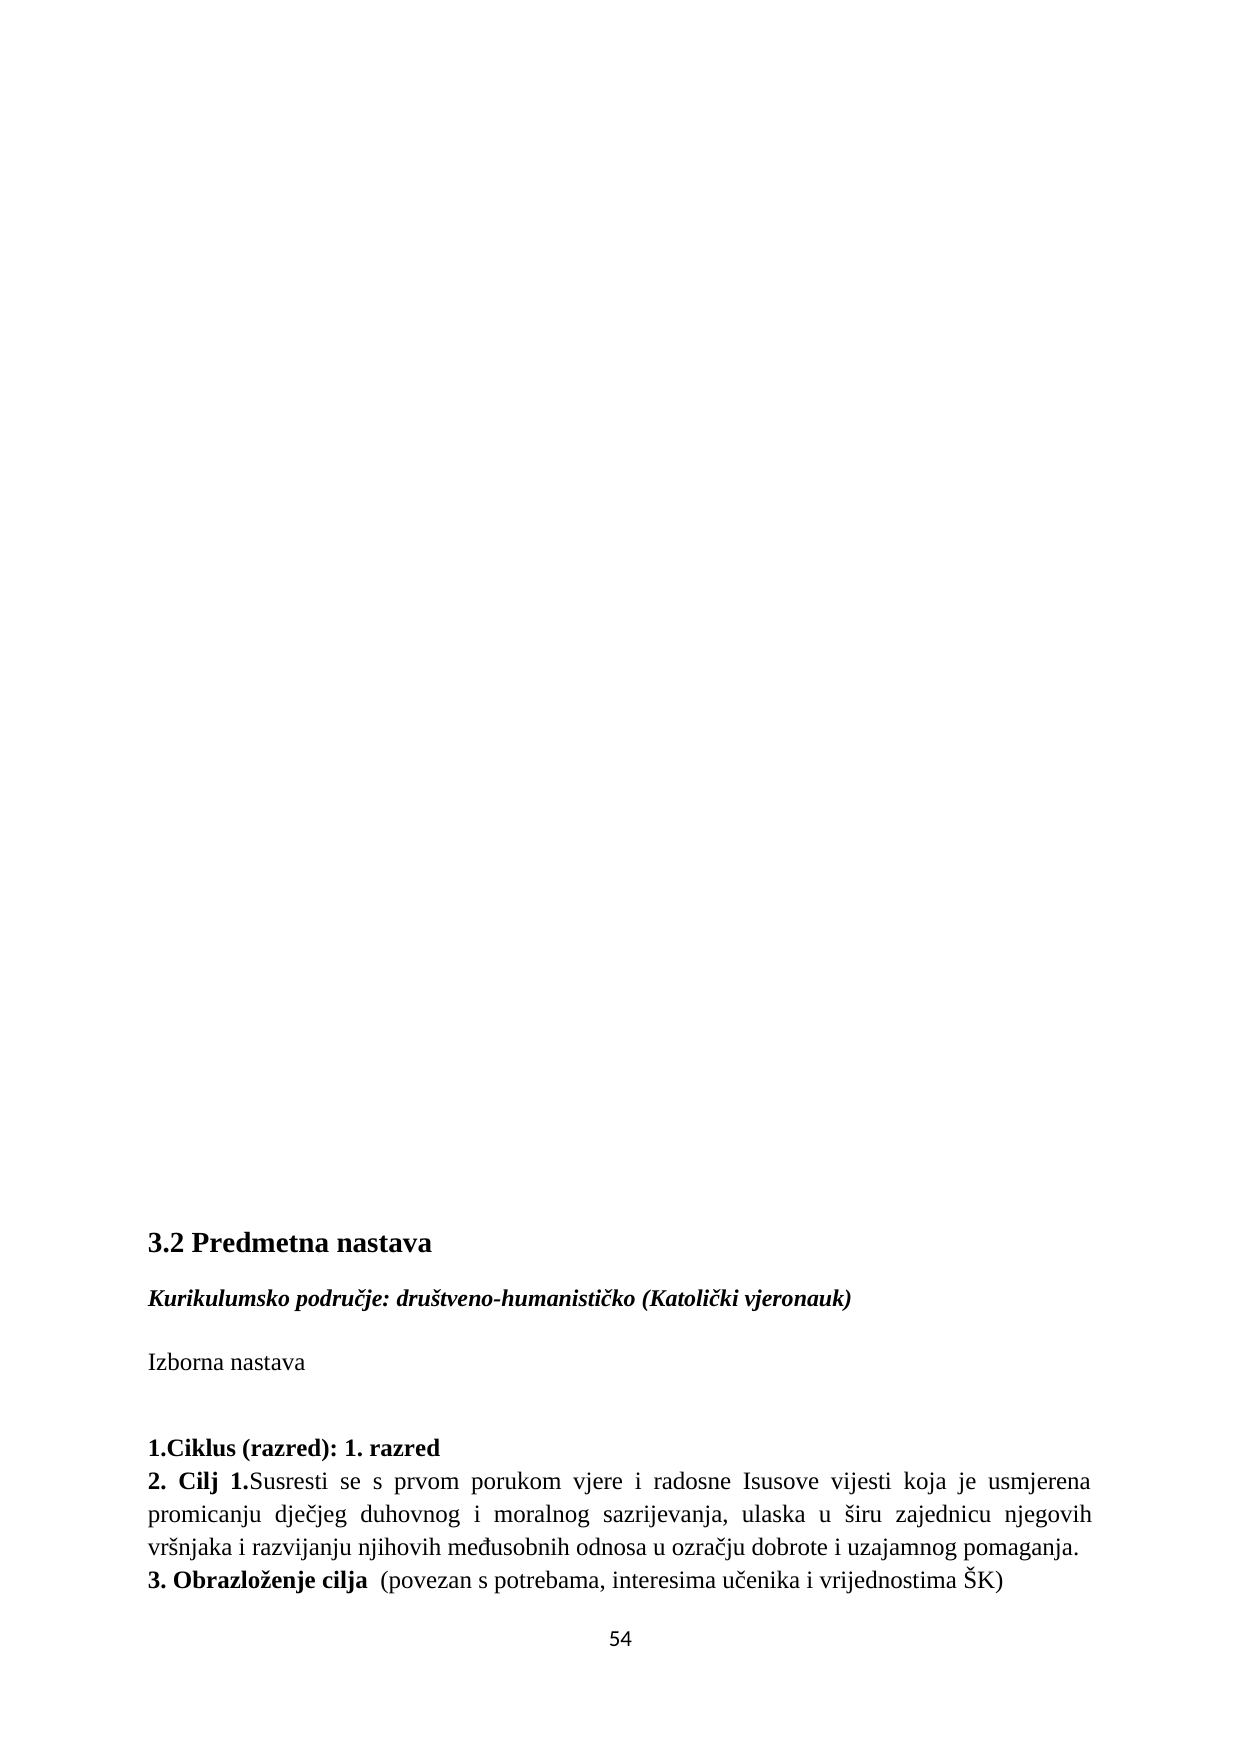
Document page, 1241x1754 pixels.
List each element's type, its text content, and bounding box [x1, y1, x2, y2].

text Izborna nastava [148, 1347, 1093, 1376]
text 2. Cilj 1.Susresti se s prvom porukom vjere i radosne Isusove vijesti koja je usmjerena promicanju dječjeg duhovnog i moralnog sazrijevanja, ulaska u širu zajednicu njegovih vršnjaka i razvijanju njihovih međusobnih odnosa u ozračju dobrote i uzajamnog pomaganja. [148, 1466, 1093, 1561]
text 3. Obrazloženje cilja (povezan s potrebama, interesima učenika i vrijednostima ŠK) [148, 1565, 1093, 1594]
text 1.Ciklus (razred): 1. razred [148, 1433, 1093, 1462]
text Kurikulumsko područje: društveno-humanističko (Katolički vjeronauk) [148, 1284, 1093, 1312]
text 3.2 Predmetna nastava [148, 1225, 1093, 1258]
